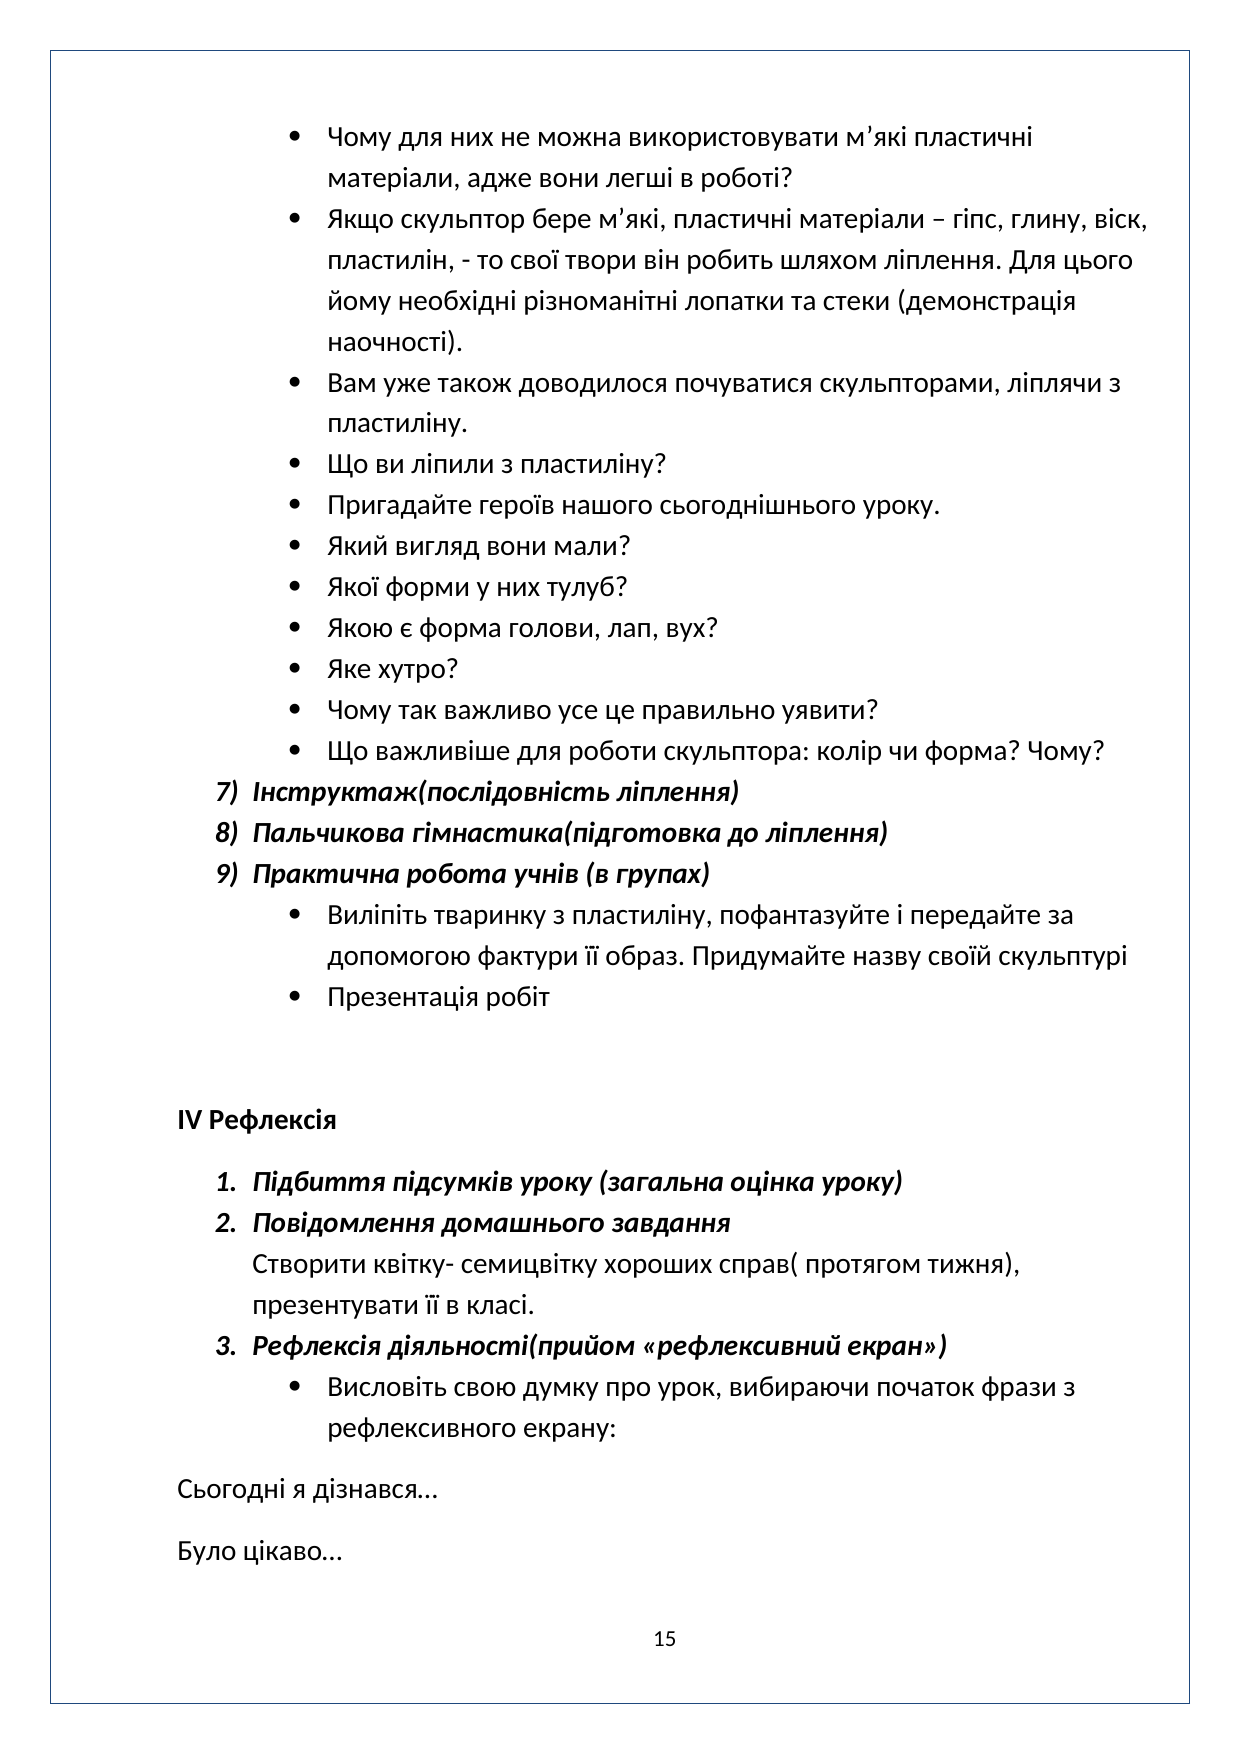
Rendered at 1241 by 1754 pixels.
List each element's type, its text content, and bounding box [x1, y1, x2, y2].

list Вам уже також доводилося почуватися скульпторами, ліплячи з пластиліну. [289, 364, 1152, 440]
list Чому так важливо усе це правильно уявити? [289, 691, 1152, 727]
list Практична робота учнів (в групах) [214, 855, 1152, 891]
list Підбиття підсумків уроку (загальна оцінка уроку) [214, 1163, 1152, 1199]
list Виліпіть тваринку з пластиліну, пофантазуйте і передайте за допомогою фактури її образ. Придумайте назву своїй скульптурі [289, 896, 1152, 972]
list Якої форми у них тулуб? [289, 568, 1152, 604]
list Пригадайте героїв нашого сьогоднішнього уроку. [289, 486, 1152, 522]
list Якою є форма голови, лап, вух? [289, 609, 1152, 645]
list Який вигляд вони мали? [289, 527, 1152, 563]
list Що ви ліпили з пластиліну? [289, 446, 1152, 481]
list Яке хутро? [289, 650, 1152, 686]
list Якщо скульптор бере м’які, пластичні матеріали – гіпс, глину, віск, пластилін, - то свої твори він робить шляхом ліплення. Для цього йому необхідні різноманітні лопатки та стеки (демонстрація наочності). [289, 200, 1152, 358]
text Було цікаво… [177, 1532, 1152, 1568]
text ІV Рефлексія [177, 1101, 1152, 1137]
list Висловіть свою думку про урок, вибираючи початок фрази з рефлексивного екрану: [289, 1368, 1152, 1444]
list Пальчикова гімнастика(підготовка до ліплення) [214, 814, 1152, 849]
list Створити квітку- семицвітку хороших справ( протягом тижня), презентувати її в класі. [252, 1245, 1152, 1321]
list Інструктаж(послідовність ліплення) [214, 773, 1152, 809]
list Повідомлення домашнього завдання [214, 1204, 1152, 1239]
list Що важливіше для роботи скульптора: колір чи форма? Чому? [289, 732, 1152, 768]
list Рефлексія діяльності(прийом «рефлексивний екран») [214, 1327, 1152, 1362]
list Презентація робіт [289, 978, 1152, 1013]
list Чому для них не можна використовувати м’які пластичні матеріали, адже вони легші в роботі? [289, 118, 1152, 194]
text Сьогодні я дізнався… [177, 1470, 1152, 1506]
